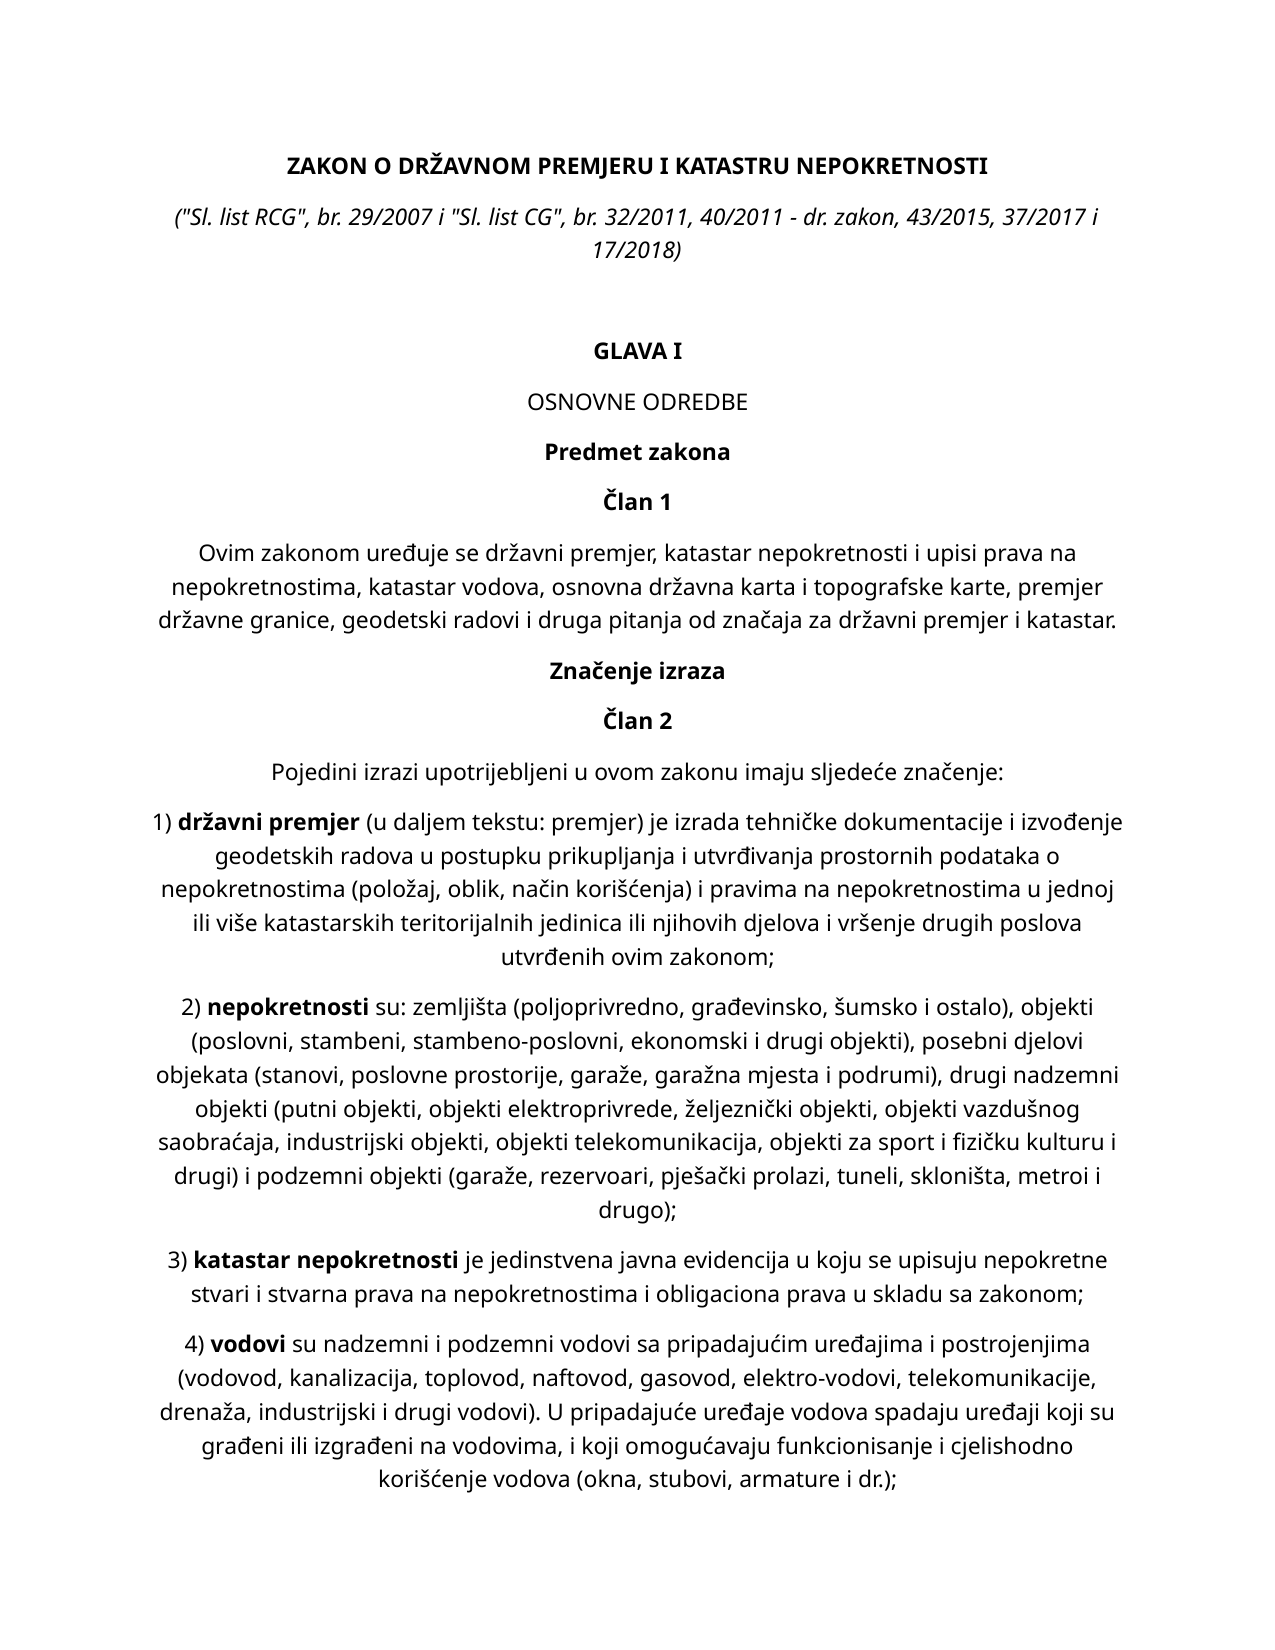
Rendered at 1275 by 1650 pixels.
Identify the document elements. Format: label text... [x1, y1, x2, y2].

text 1) državni premjer (u daljem tekstu: premjer) je izrada tehničke dokumentacije i izvođenje geodetskih radova u postupku prikupljanja i utvrđivanja prostornih podataka o nepokretnostima (položaj, oblik, način korišćenja) i pravima na nepokretnostima u jednoj ili više katastarskih teritorijalnih jedinica ili njihovih djelova i vršenje drugih poslova utvrđenih ovim zakonom; [150, 806, 1125, 972]
text ("Sl. list RCG", br. 29/2007 i "Sl. list CG", br. 32/2011, 40/2011 - dr. zakon, 43/2015, 37/2017 i 17/2018) [150, 200, 1125, 265]
text ZAKON O DRŽAVNOM PREMJERU I KATASTRU NEPOKRETNOSTI [150, 150, 1125, 181]
text GLAVA I [150, 335, 1125, 366]
text Predmet zakona [150, 436, 1125, 467]
text Pojedini izrazi upotrijebljeni u ovom zakonu imaju sljedeće značenje: [150, 755, 1125, 787]
text 4) vodovi su nadzemni i podzemni vodovi sa pripadajućim uređajima i postrojenjima (vodovod, kanalizacija, toplovod, naftovod, gasovod, elektro-vodovi, telekomunikacije, drenaža, industrijski i drugi vodovi). U pripadajuće uređaje vodova spadaju uređaji koji su građeni ili izgrađeni na vodovima, i koji omogućavaju funkcionisanje i cjelishodno korišćenje vodova (okna, stubovi, armature i dr.); [150, 1328, 1125, 1494]
text OSNOVNE ODREDBE [150, 385, 1125, 417]
text Značenje izraza [150, 654, 1125, 686]
text Član 2 [150, 705, 1125, 736]
text 2) nepokretnosti su: zemljišta (poljoprivredno, građevinsko, šumsko i ostalo), objekti (poslovni, stambeni, stambeno-poslovni, ekonomski i drugi objekti), posebni djelovi objekata (stanovi, poslovne prostorije, garaže, garažna mjesta i podrumi), drugi nadzemni objekti (putni objekti, objekti elektroprivrede, željeznički objekti, objekti vazdušnog saobraćaja, industrijski objekti, objekti telekomunikacija, objekti za sport i fizičku kulturu i drugi) i podzemni objekti (garaže, rezervoari, pješački prolazi, tuneli, skloništa, metroi i drugo); [150, 991, 1125, 1225]
text Član 1 [150, 486, 1125, 517]
text 3) katastar nepokretnosti je jedinstvena javna evidencija u koju se upisuju nepokretne stvari i stvarna prava na nepokretnostima i obligaciona prava u skladu sa zakonom; [150, 1244, 1125, 1309]
text Ovim zakonom uređuje se državni premjer, katastar nepokretnosti i upisi prava na nepokretnostima, katastar vodova, osnovna državna karta i topografske karte, premjer državne granice, geodetski radovi i druga pitanja od značaja za državni premjer i katastar. [150, 537, 1125, 635]
